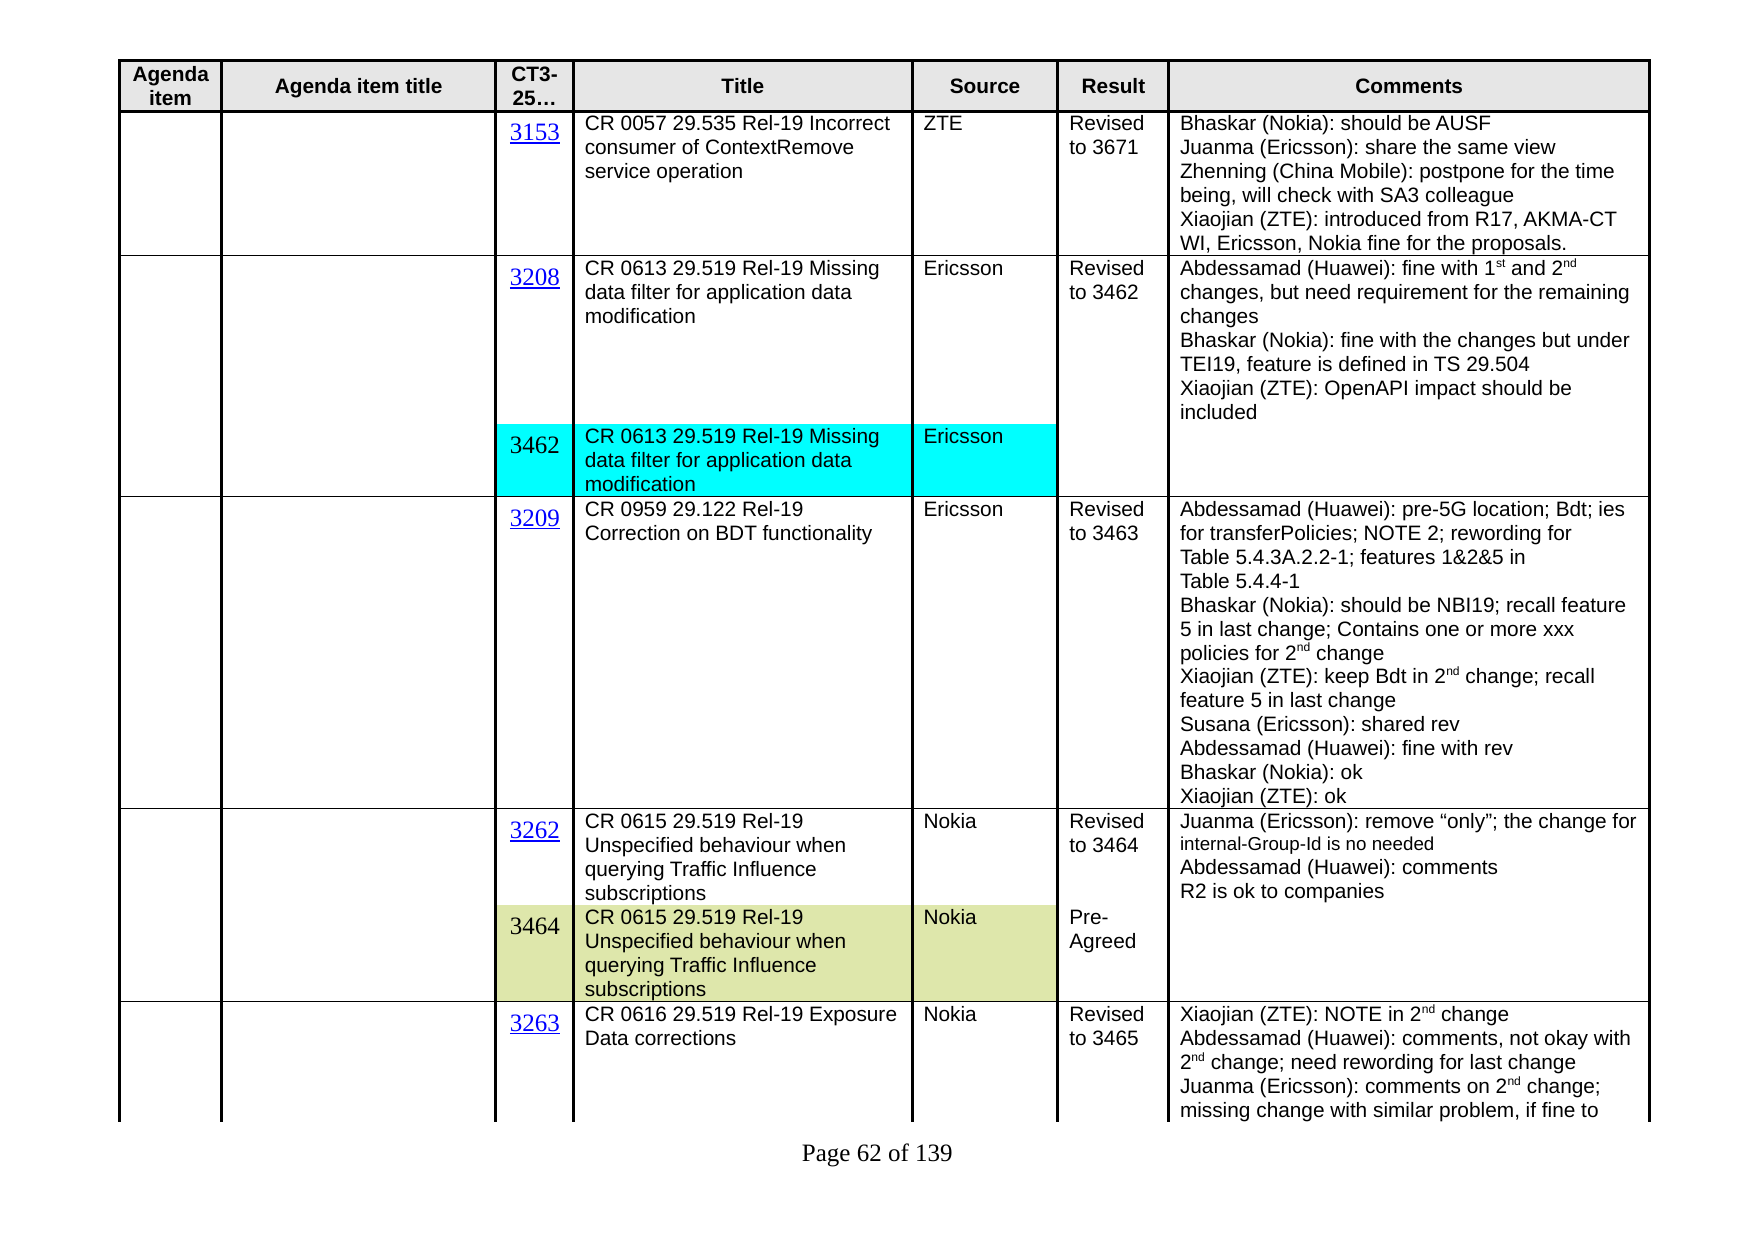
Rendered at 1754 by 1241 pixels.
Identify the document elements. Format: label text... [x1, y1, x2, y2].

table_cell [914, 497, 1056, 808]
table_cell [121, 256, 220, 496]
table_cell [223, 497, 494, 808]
table_header Title [575, 62, 911, 110]
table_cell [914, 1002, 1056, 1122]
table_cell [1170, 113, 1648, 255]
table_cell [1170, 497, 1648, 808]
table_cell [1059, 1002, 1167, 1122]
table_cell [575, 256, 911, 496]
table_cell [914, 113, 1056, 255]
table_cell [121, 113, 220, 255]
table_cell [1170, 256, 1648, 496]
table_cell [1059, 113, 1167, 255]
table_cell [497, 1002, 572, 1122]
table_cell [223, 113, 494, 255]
table_header Source [914, 62, 1056, 110]
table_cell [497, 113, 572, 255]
table_header Comments [1170, 62, 1648, 110]
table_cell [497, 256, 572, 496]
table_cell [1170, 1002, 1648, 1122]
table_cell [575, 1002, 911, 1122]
table_header CT3-25… [497, 62, 572, 110]
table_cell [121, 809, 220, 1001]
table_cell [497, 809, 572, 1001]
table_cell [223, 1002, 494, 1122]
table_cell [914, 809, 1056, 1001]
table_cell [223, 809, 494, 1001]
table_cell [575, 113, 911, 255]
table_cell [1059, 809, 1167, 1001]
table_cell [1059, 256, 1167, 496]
table_header Result [1059, 62, 1167, 110]
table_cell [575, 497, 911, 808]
table_header Agenda item [121, 62, 220, 110]
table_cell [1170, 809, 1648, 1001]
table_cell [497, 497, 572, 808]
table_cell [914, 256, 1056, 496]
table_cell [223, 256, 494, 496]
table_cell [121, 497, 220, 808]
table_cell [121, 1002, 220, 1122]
table_header Agenda item title [223, 62, 494, 110]
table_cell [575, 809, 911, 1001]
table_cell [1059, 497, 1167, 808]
